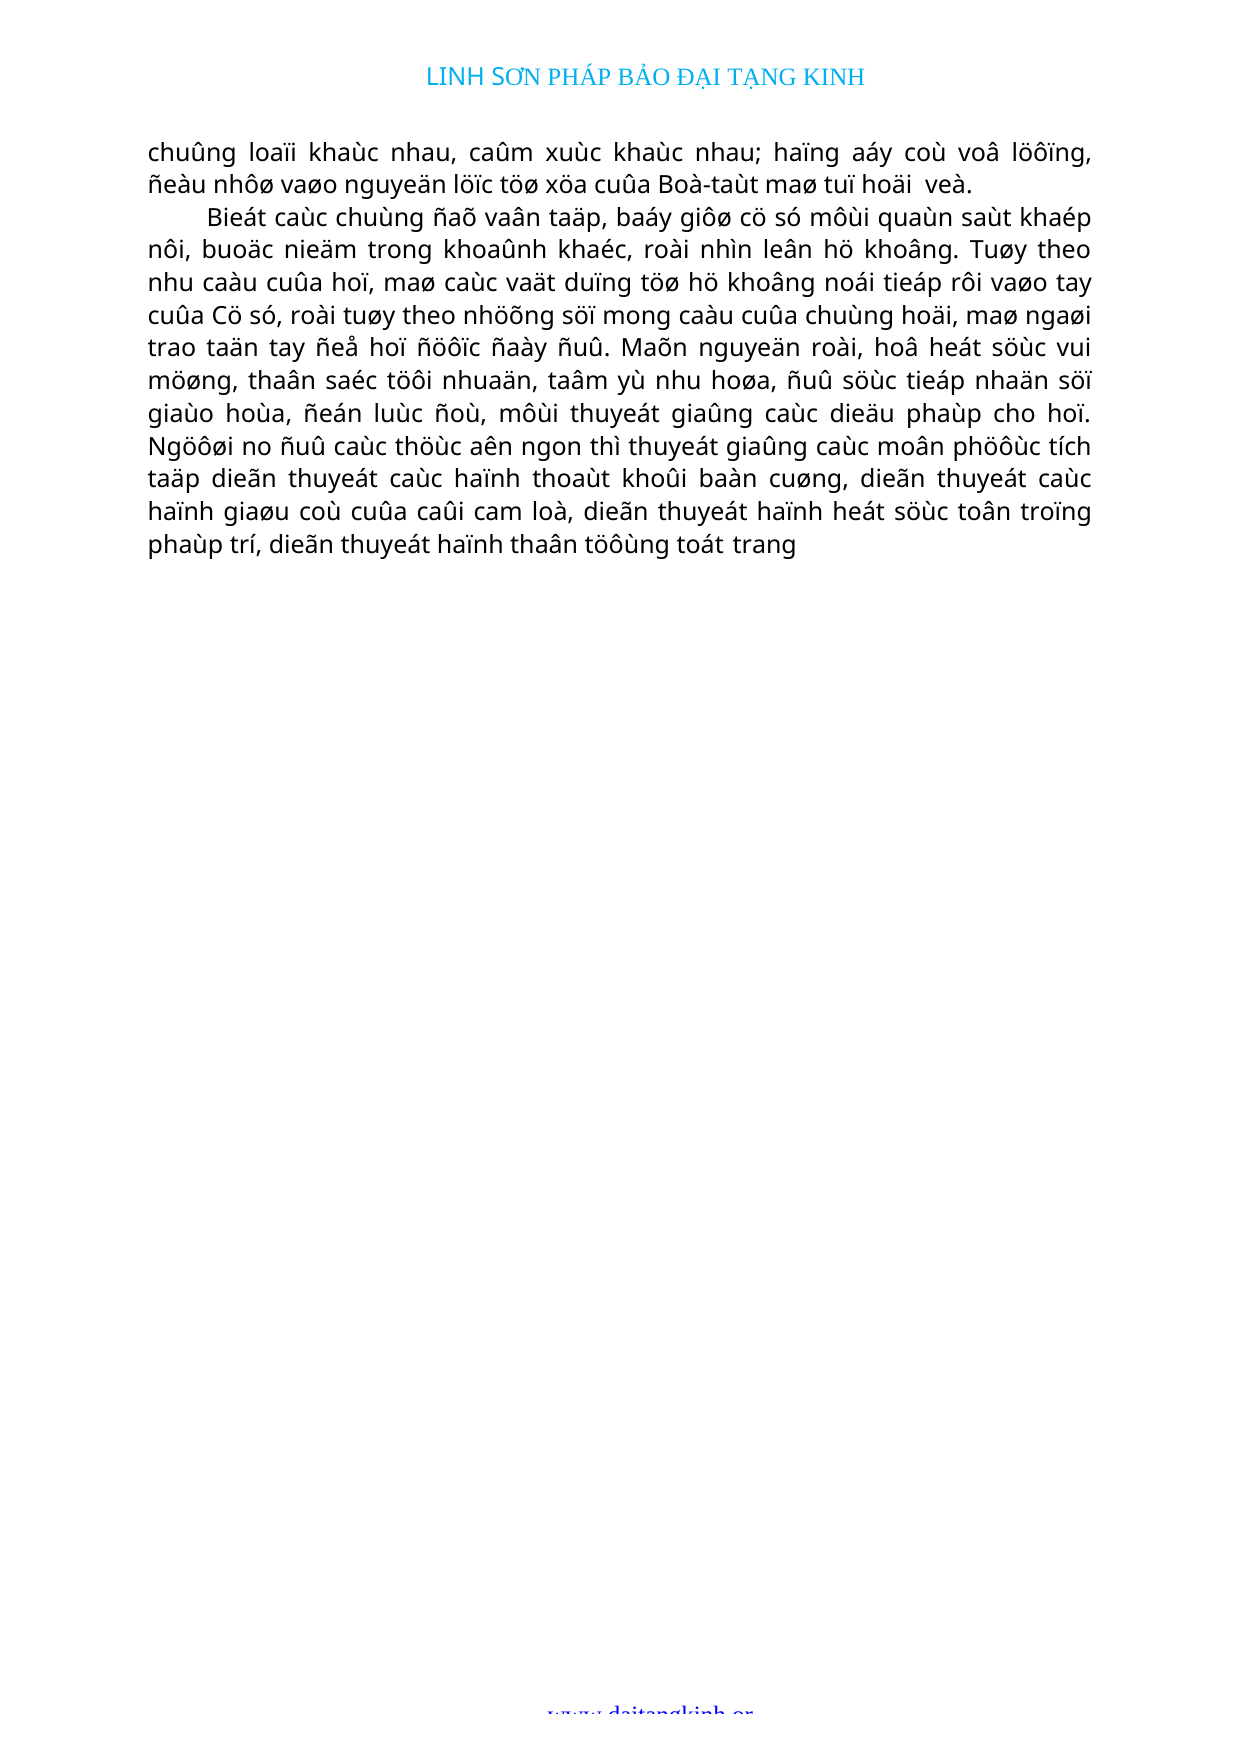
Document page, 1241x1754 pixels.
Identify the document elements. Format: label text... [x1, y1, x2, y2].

text Bieát caùc chuùng ñaõ vaân taäp, baáy giôø cö só môùi quaùn saùt khaép nôi, buoäc nieäm trong khoaûnh khaéc, roài nhìn leân hö khoâng. Tuøy theo nhu caàu cuûa hoï, maø caùc vaät duïng töø hö khoâng noái tieáp rôi vaøo tay cuûa Cö só, roài tuøy theo nhöõng söï mong caàu cuûa chuùng hoäi, maø ngaøi trao taän tay ñeå hoï ñöôïc ñaày ñuû. Maõn nguyeän roài, hoâ heát söùc vui möøng, thaân saéc töôi nhuaän, taâm yù nhu hoøa, ñuû söùc tieáp nhaän söï giaùo hoùa, ñeán luùc ñoù, môùi thuyeát giaûng caùc dieäu phaùp cho hoï. Ngöôøi no ñuû caùc thöùc aên ngon thì thuyeát giaûng caùc moân phöôùc tích taäp dieãn thuyeát caùc haïnh thoaùt khoûi baàn cuøng, dieãn thuyeát caùc haïnh giaøu coù cuûa caûi cam loà, dieãn thuyeát haïnh heát söùc toân troïng phaùp trí, dieãn thuyeát haïnh thaân töôùng toát trang [147, 201, 1093, 560]
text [147, 135, 1093, 201]
